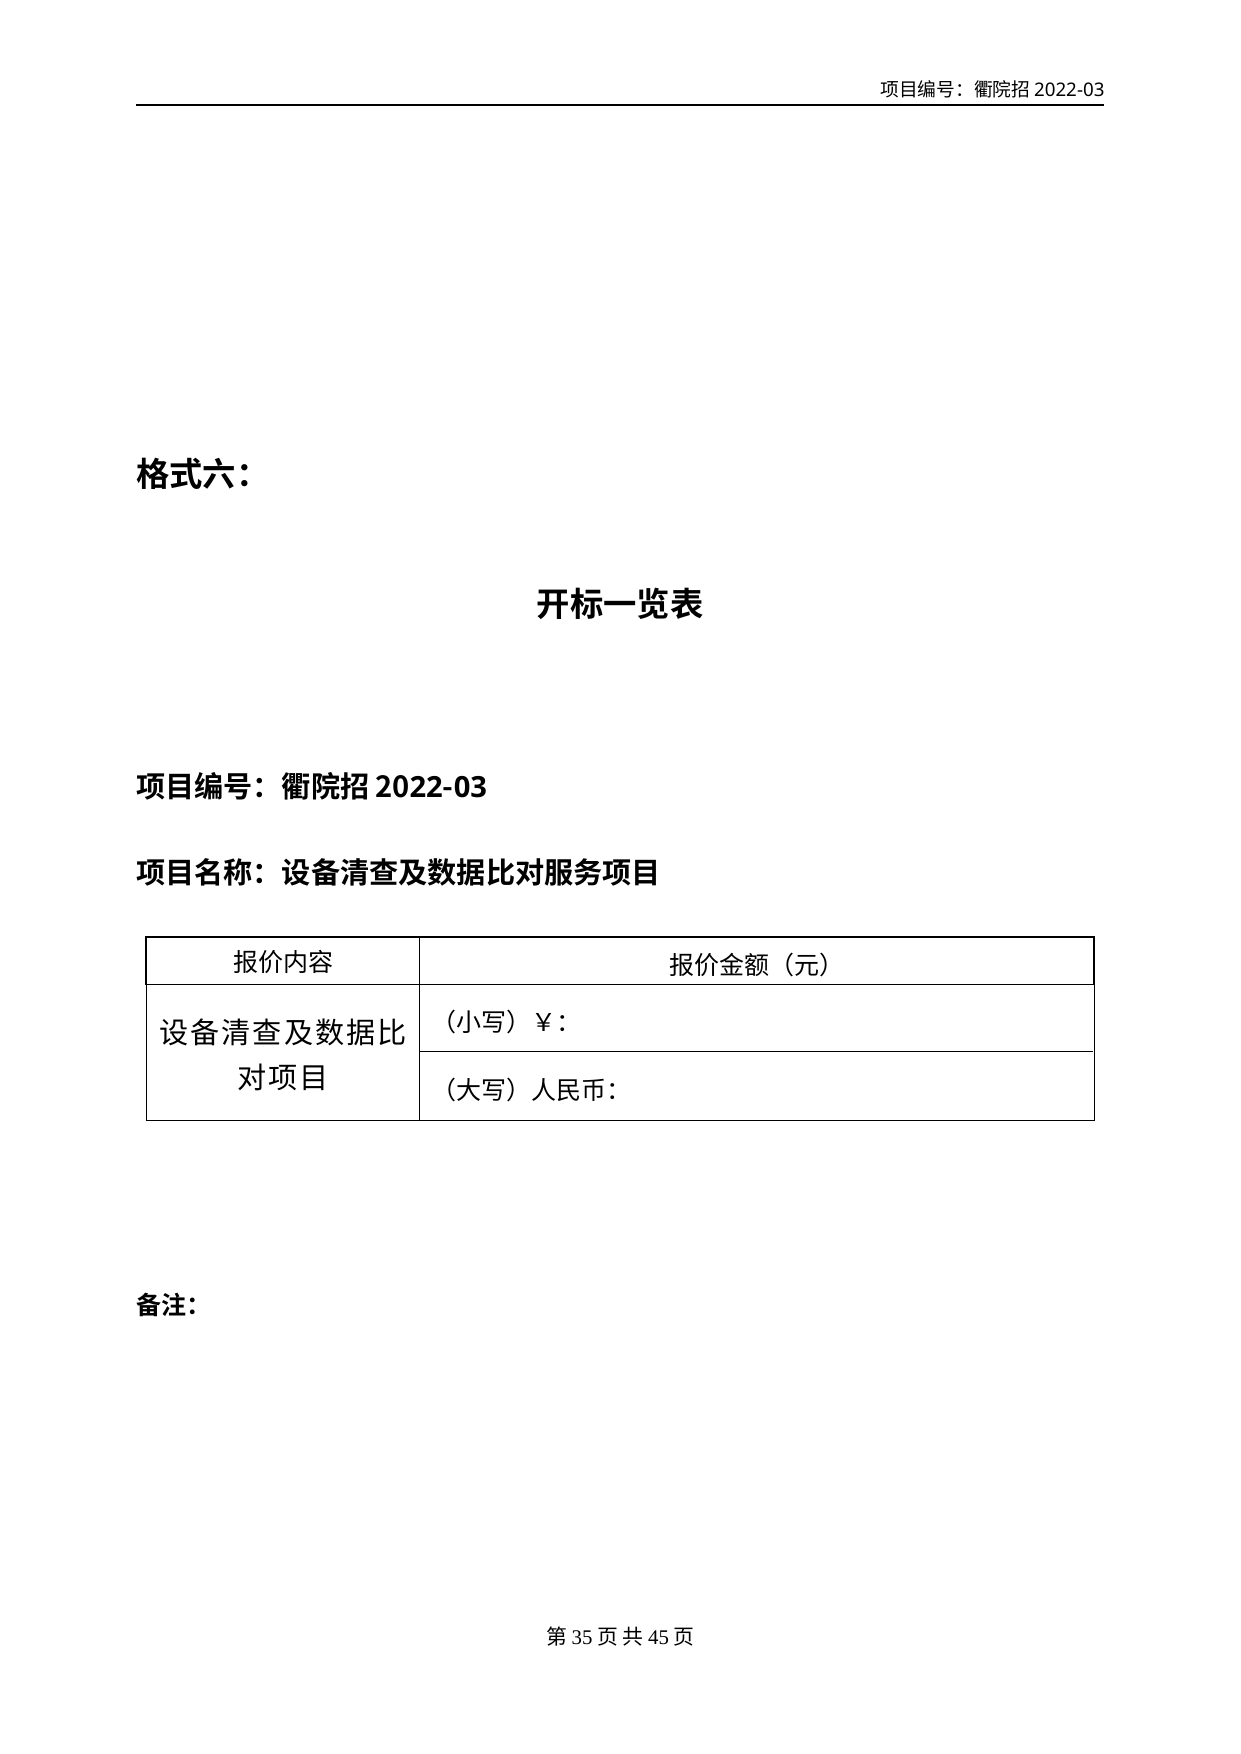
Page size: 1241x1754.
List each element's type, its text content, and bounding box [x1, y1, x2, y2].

table_header 报价内容 [147, 938, 419, 984]
text 项目名称：设备清查及数据比对服务项目 [136, 839, 1104, 904]
text 备注： [136, 1271, 1104, 1336]
table_header 报价金额（元） [420, 938, 1093, 984]
table_cell （大写）人民币： [420, 1051, 1094, 1120]
text 格式六： [136, 439, 1104, 504]
text 开标一览表 [136, 569, 1104, 634]
table_cell 设备清查及数据比对项目 [147, 985, 419, 1120]
table_cell （小写）￥： [420, 985, 1094, 1051]
text 项目编号：衢院招2022-03 [136, 753, 1104, 818]
